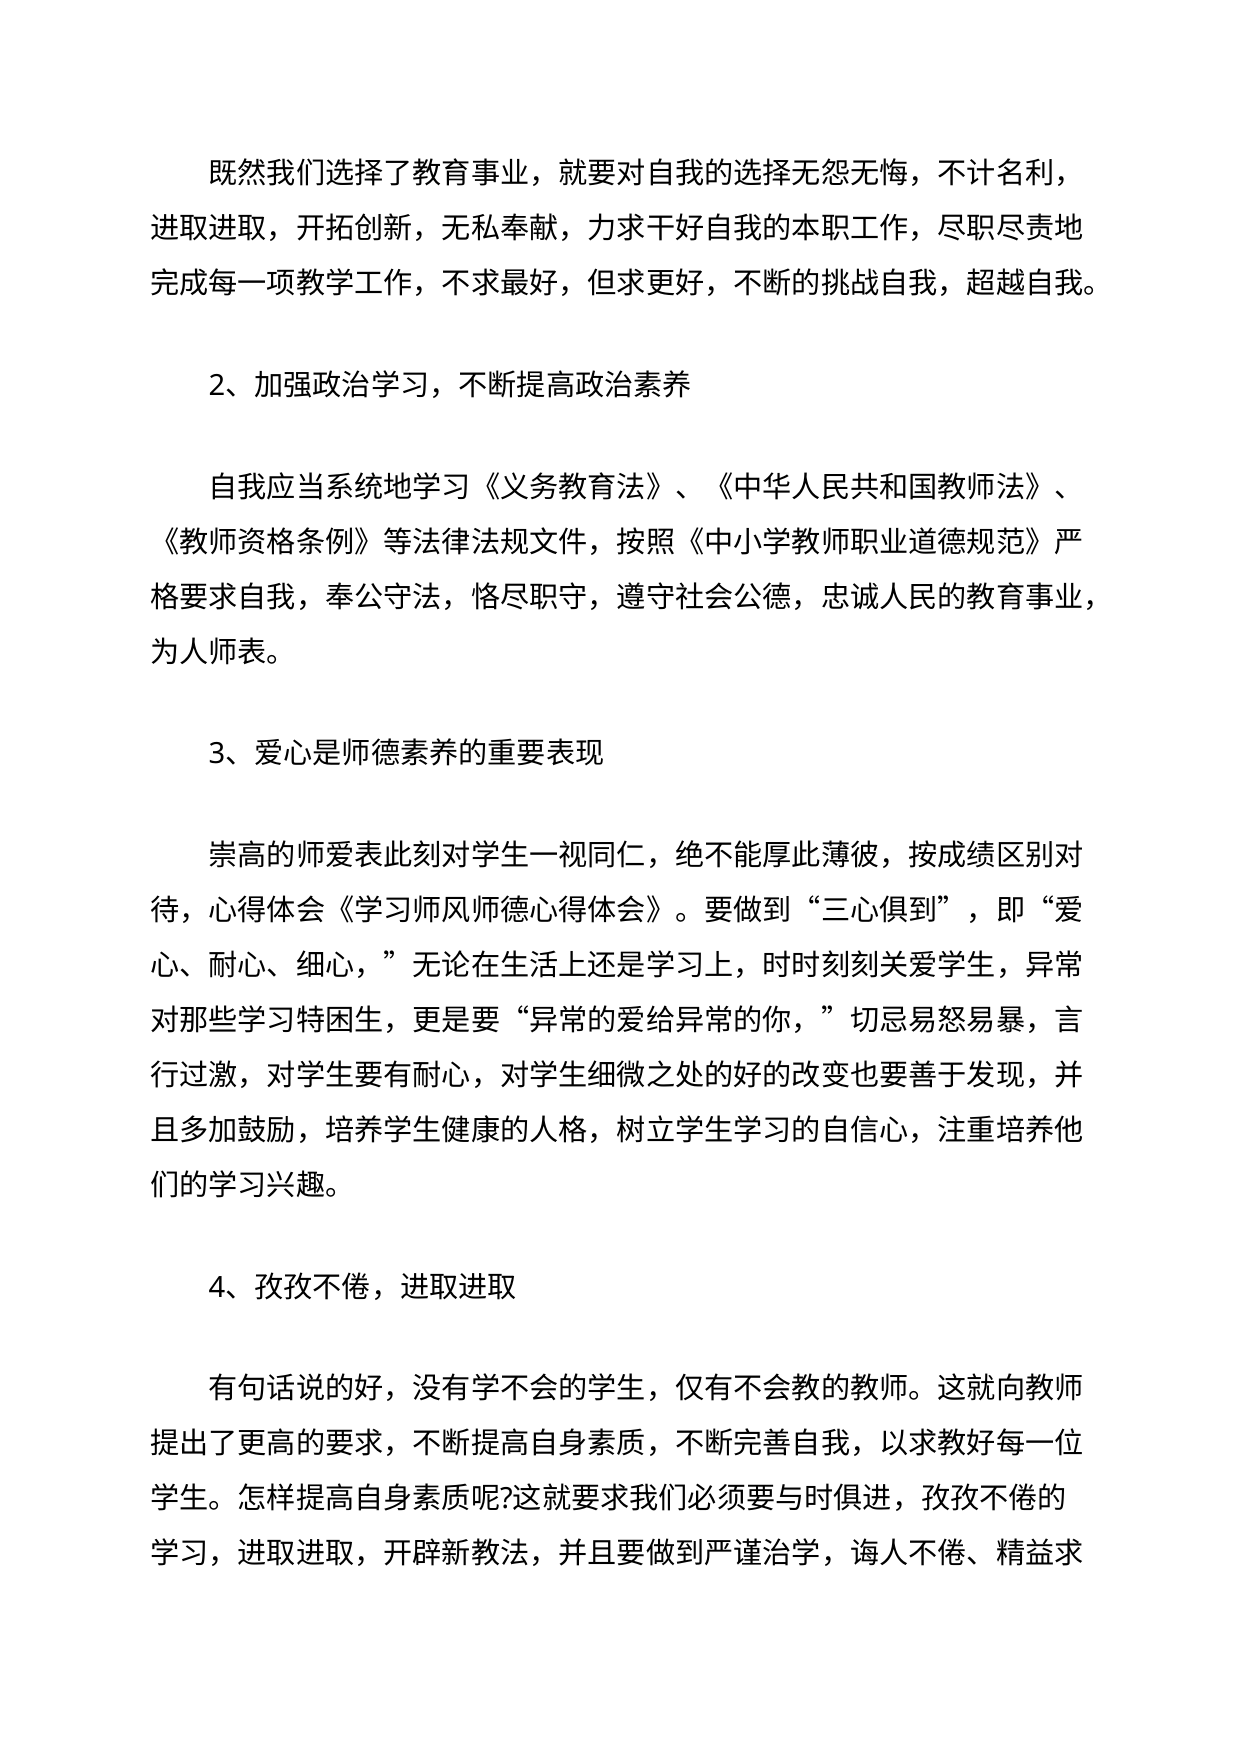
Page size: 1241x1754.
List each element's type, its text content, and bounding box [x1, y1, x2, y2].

text 崇高的师爱表此刻对学生一视同仁，绝不能厚此薄彼，按成绩区别对待，心得体会《学习师风师德心得体会》。要做到“三心俱到”，即“爱心、耐心、细心，”无论在生活上还是学习上，时时刻刻关爱学生，异常对那些学习特困生，更是要“异常的爱给异常的你，”切忌易怒易暴，言行过激，对学生要有耐心，对学生细微之处的好的改变也要善于发现，并且多加鼓励，培养学生健康的人格，树立学生学习的自信心，注重培养他们的学习兴趣。 [150, 832, 1090, 1204]
text 既然我们选择了教育事业，就要对自我的选择无怨无悔，不计名利，进取进取，开拓创新，无私奉献，力求干好自我的本职工作，尽职尽责地完成每一项教学工作，不求最好，但求更好，不断的挑战自我，超越自我。 [150, 150, 1090, 302]
text 自我应当系统地学习《义务教育法》、《中华人民共和国教师法》、《教师资格条例》等法律法规文件，按照《中小学教师职业道德规范》严格要求自我，奉公守法，恪尽职守，遵守社会公德，忠诚人民的教育事业，为人师表。 [150, 463, 1090, 671]
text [150, 1365, 1090, 1572]
text 3、爱心是师德素养的重要表现 [150, 730, 1090, 772]
text 2、加强政治学习，不断提高政治素养 [150, 362, 1090, 404]
text 4、孜孜不倦，进取进取 [150, 1263, 1090, 1306]
